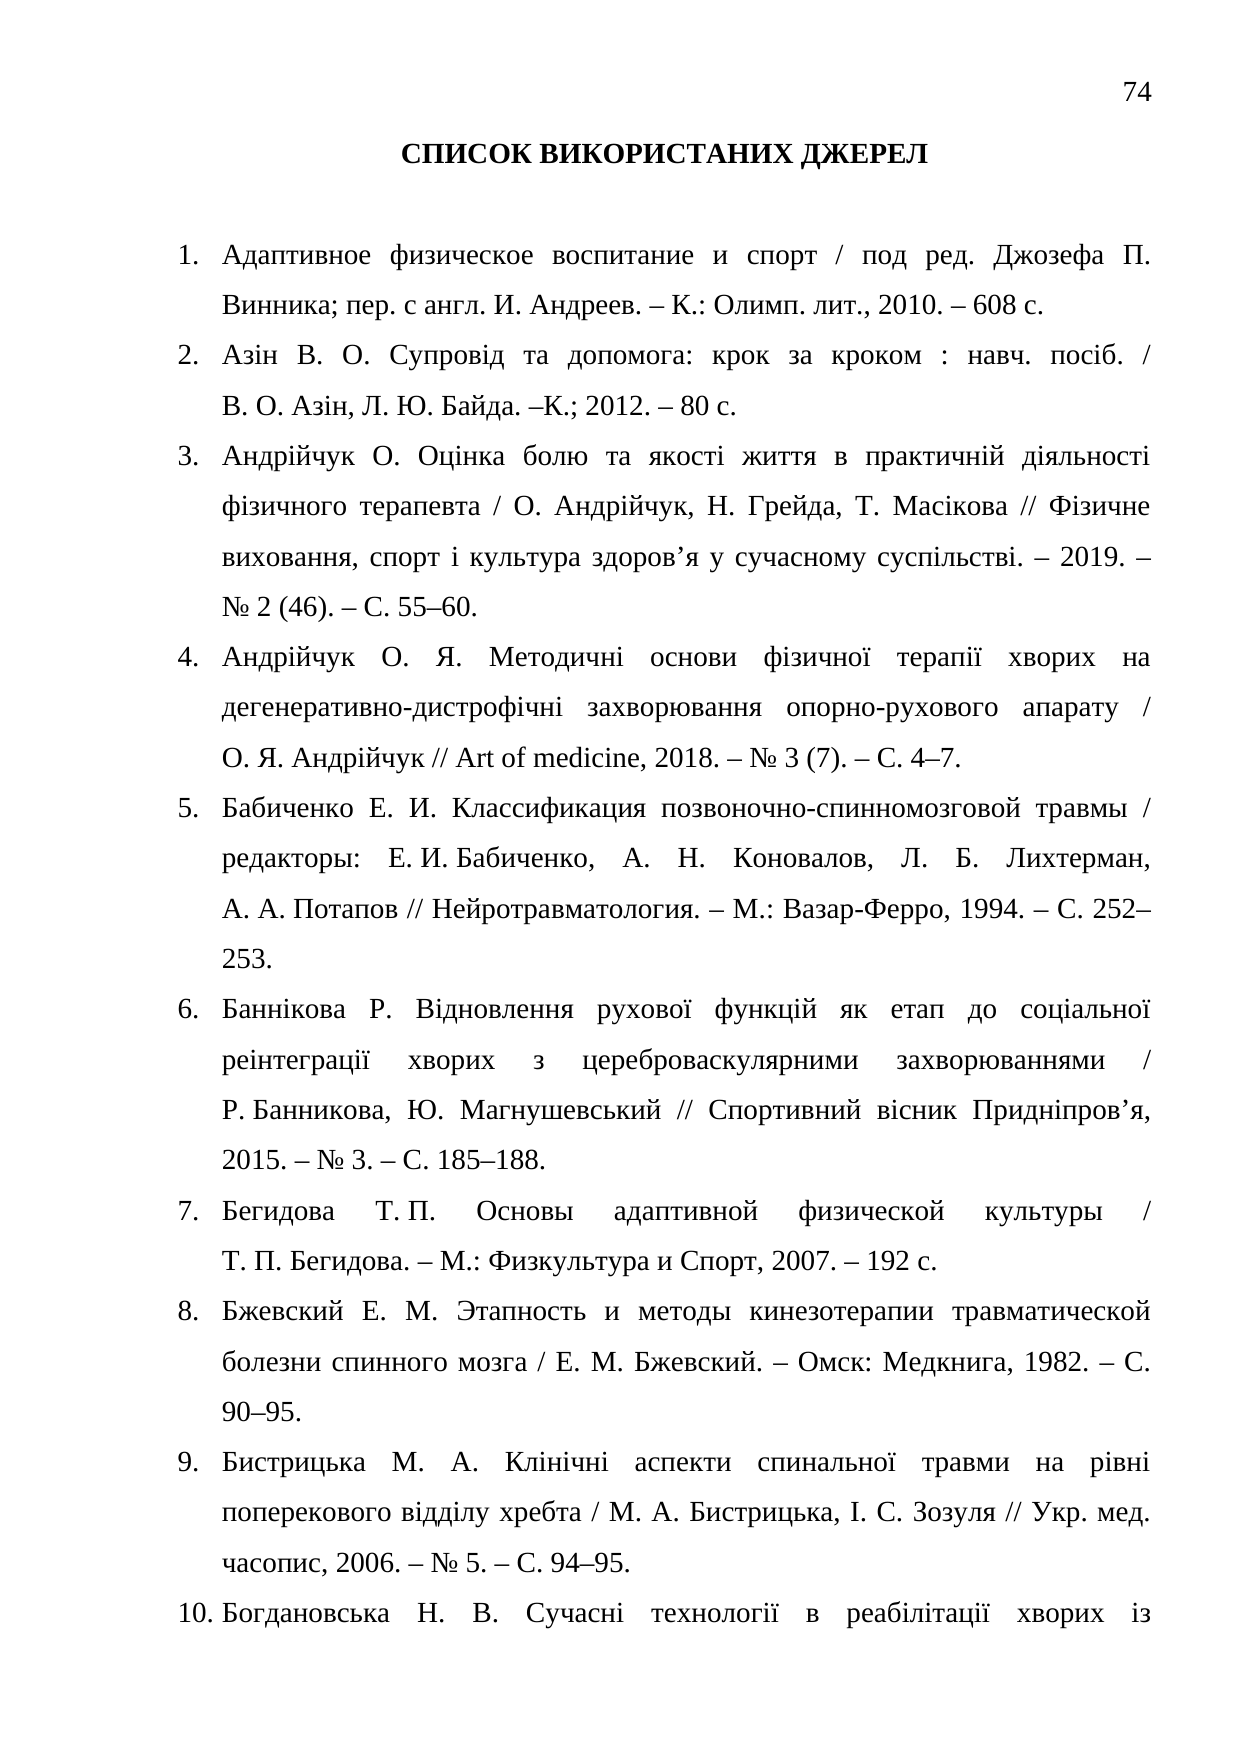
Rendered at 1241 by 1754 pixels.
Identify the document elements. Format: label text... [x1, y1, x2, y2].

text СПИСОК ВИКОРИСТАНИХ ДЖЕРЕЛ [177, 136, 1152, 170]
list Бжевский Е. М. Этапность и методы кинезотерапии травматической болезни спинного мозга / Е. М. Бжевский. – Омск: Медкнига, 1982. – С. 90–95. [177, 1293, 1152, 1427]
list Андрійчук О. Я. Методичні основи фізичної терапії хворих на дегенеративно-дистрофічні захворювання опорно-рухового апарату / О. Я. Андрійчук // Art of medicine, 2018. – № 3 (7). – С. 4–7. [177, 639, 1152, 773]
list Адаптивное физическое воспитание и спорт / под ред. Джозефа П. Винника; пер. с англ. И. Андреев. – К.: Олимп. лит., 2010. – 608 с. [177, 237, 1152, 321]
list Азін В. О. Супровід та допомога: крок за кроком : навч. посіб. / В. О. Азін, Л. Ю. Байда. –К.; 2012. – 80 с. [177, 337, 1152, 421]
list Андрійчук О. Оцінка болю та якості життя в практичній діяльності фізичного терапевта / О. Андрійчук, Н. Грейда, Т. Масікова // Фізичне виховання, спорт і культура здоров’я у сучасному суспільстві. – 2019. –№ 2 (46). – С. 55–60. [177, 438, 1152, 622]
list Бистрицька М. А. Клінічні аспекти спинальної травми на рівні поперекового відділу хребта / М. А. Бистрицька, І. С. Зозуля // Укр. мед. часопис, 2006. – № 5. – С. 94–95. [177, 1444, 1152, 1578]
list Бабиченко Е. И. Классификация позвоночно-спинномозговой травмы / редакторы: Е. И. Бабиченко, А. Н. Коновалов, Л. Б. Лихтерман, А. А. Потапов // Нейротравматология. – М.: Вазар-Ферро, 1994. – С. 252–253. [177, 790, 1152, 975]
list Бегидова Т. П. Основы адаптивной физической культуры / Т. П. Бегидова. – М.: Физкультура и Спорт, 2007. – 192 с. [177, 1193, 1152, 1277]
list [177, 1595, 1152, 1629]
list Баннікова Р. Відновлення рухової функцій як етап до соціальної реінтеграції хворих з цереброваскулярними захворюваннями / Р. Банникова, Ю. Магнушевський // Спортивний вісник Придніпров’я, 2015. – № 3. – С. 185–188. [177, 991, 1152, 1176]
